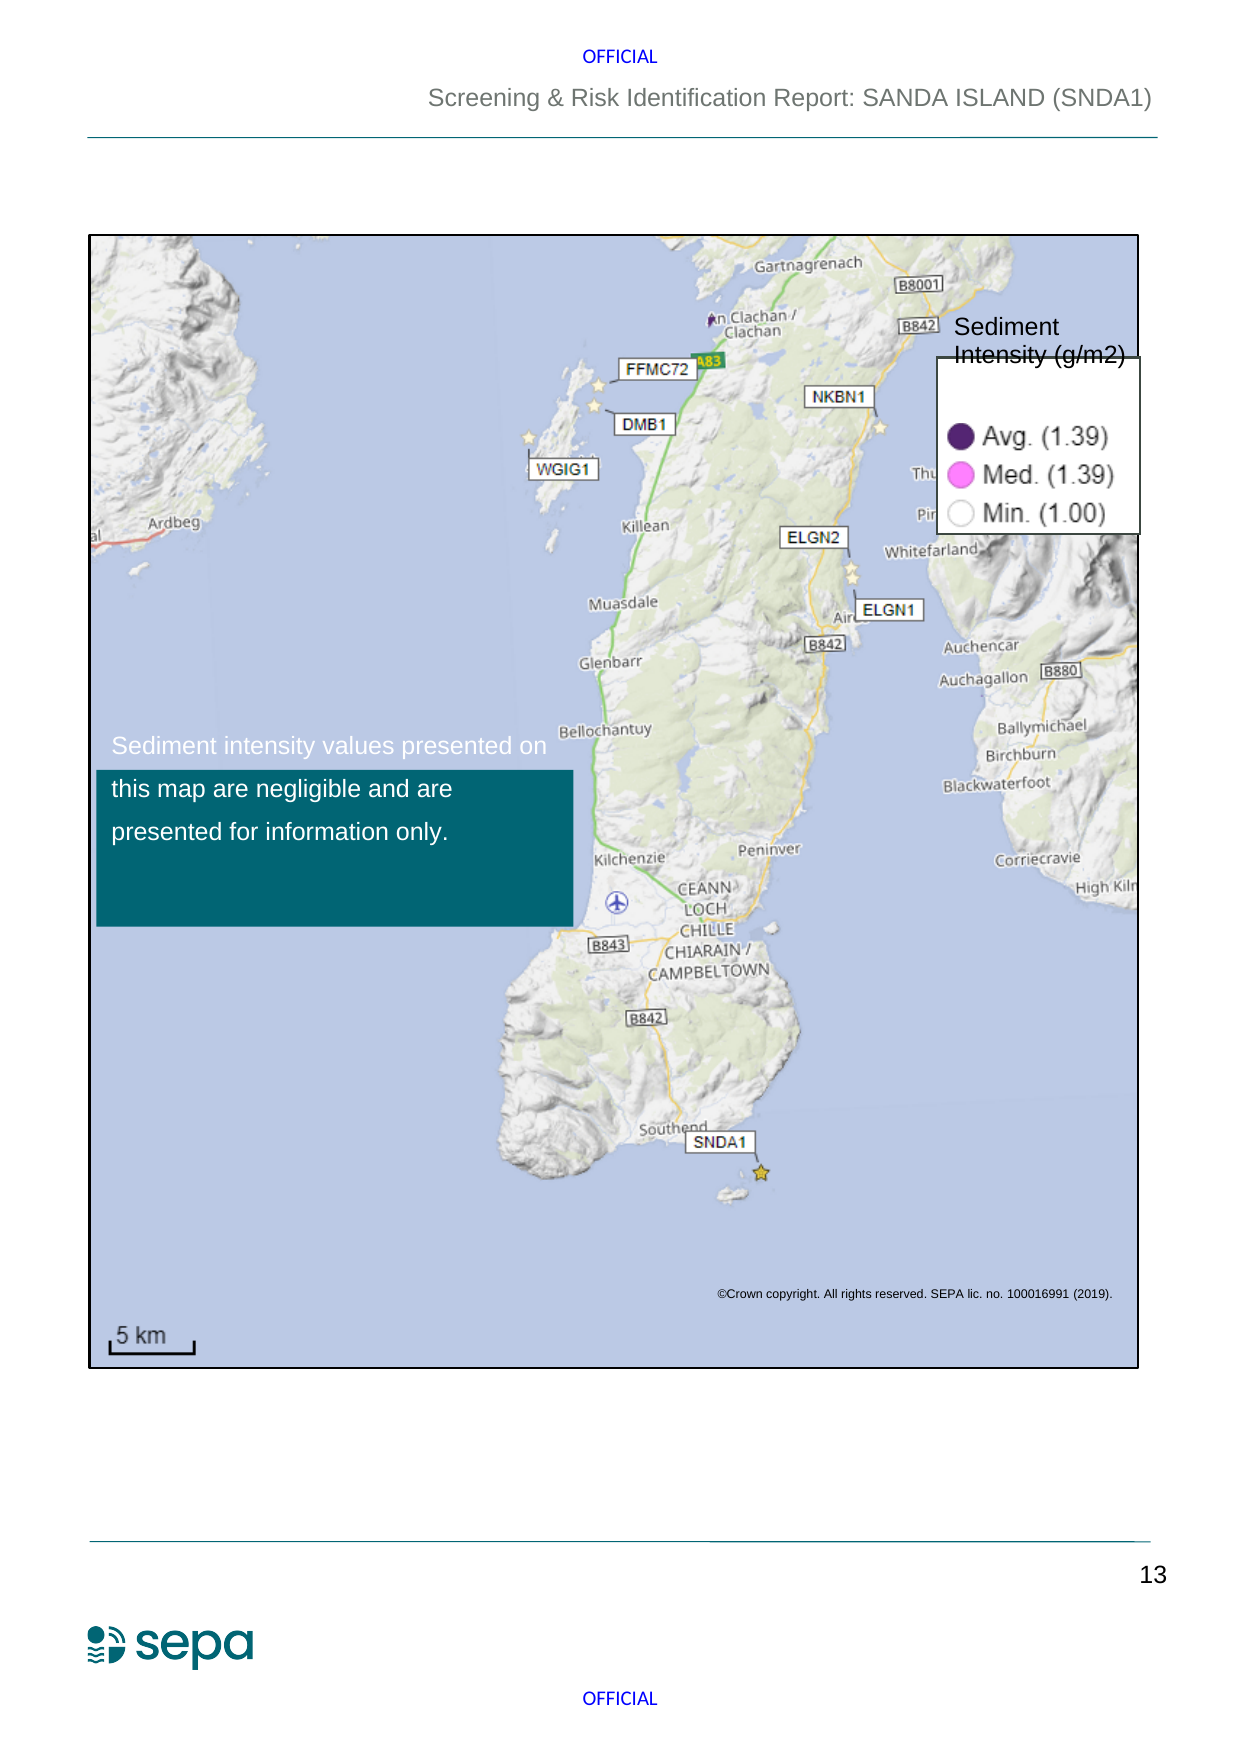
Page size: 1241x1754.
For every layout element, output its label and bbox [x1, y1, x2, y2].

picture [87, 1626, 253, 1670]
picture [938, 423, 1120, 533]
picture [91, 236, 1137, 1367]
